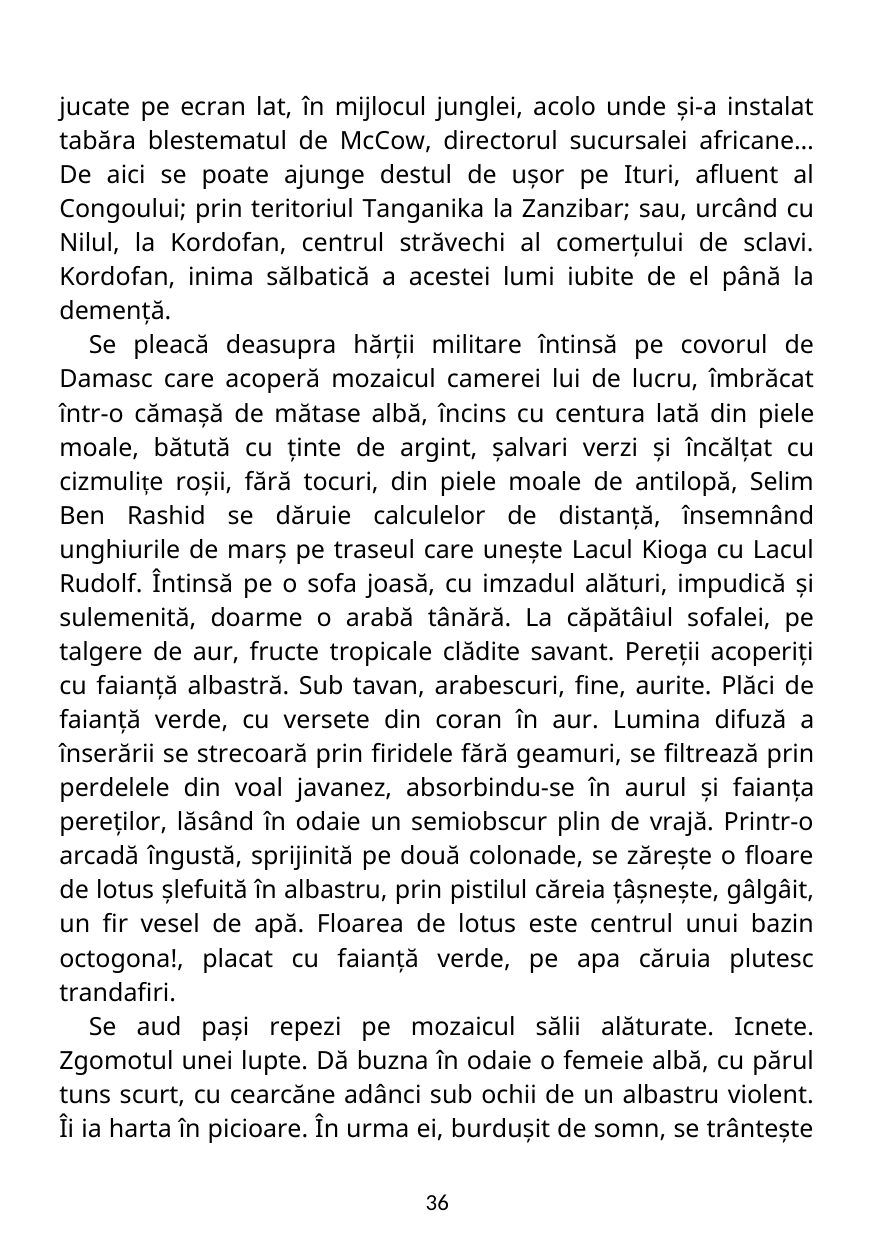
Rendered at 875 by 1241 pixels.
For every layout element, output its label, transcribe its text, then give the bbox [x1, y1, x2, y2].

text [59, 89, 815, 327]
text Se pleacă deasupra hărţii militare întinsă pe covorul de Damasc care acoperă mozaicul camerei lui de lucru, îmbrăcat într-o cămaşă de mătase albă, încins cu centura lată din piele moale, bătută cu ţinte de argint, şalvari verzi şi încălţat cu cizmulițe roşii, fără tocuri, din piele moale de antilopă, Selim Ben Rashid se dăruie calculelor de distanţă, însemnând unghiurile de marş pe traseul care uneşte Lacul Kioga cu Lacul Rudolf. Întinsă pe o sofa joasă, cu imzadul alături, impudică şi sulemenită, doarme o arabă tânără. La căpătâiul sofalei, pe talgere de aur, fructe tropicale clădite savant. Pereţii acoperiţi cu faianţă albastră. Sub tavan, arabescuri, fine, aurite. Plăci de faianţă verde, cu versete din coran în aur. Lumina difuză a înserării se strecoară prin firidele fără geamuri, se filtrează prin perdelele din voal javanez, absorbindu-se în aurul şi faianţa pereţilor, lăsând în odaie un semiobscur plin de vrajă. Printr-o arcadă îngustă, sprijinită pe două colonade, se zăreşte o floare de lotus şlefuită în albastru, prin pistilul căreia ţâşneşte, gâlgâit, un fir vesel de apă. Floarea de lotus este centrul unui bazin octogona!, placat cu faianţă verde, pe apa căruia plutesc trandafiri. [59, 327, 815, 1008]
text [59, 1008, 815, 1144]
